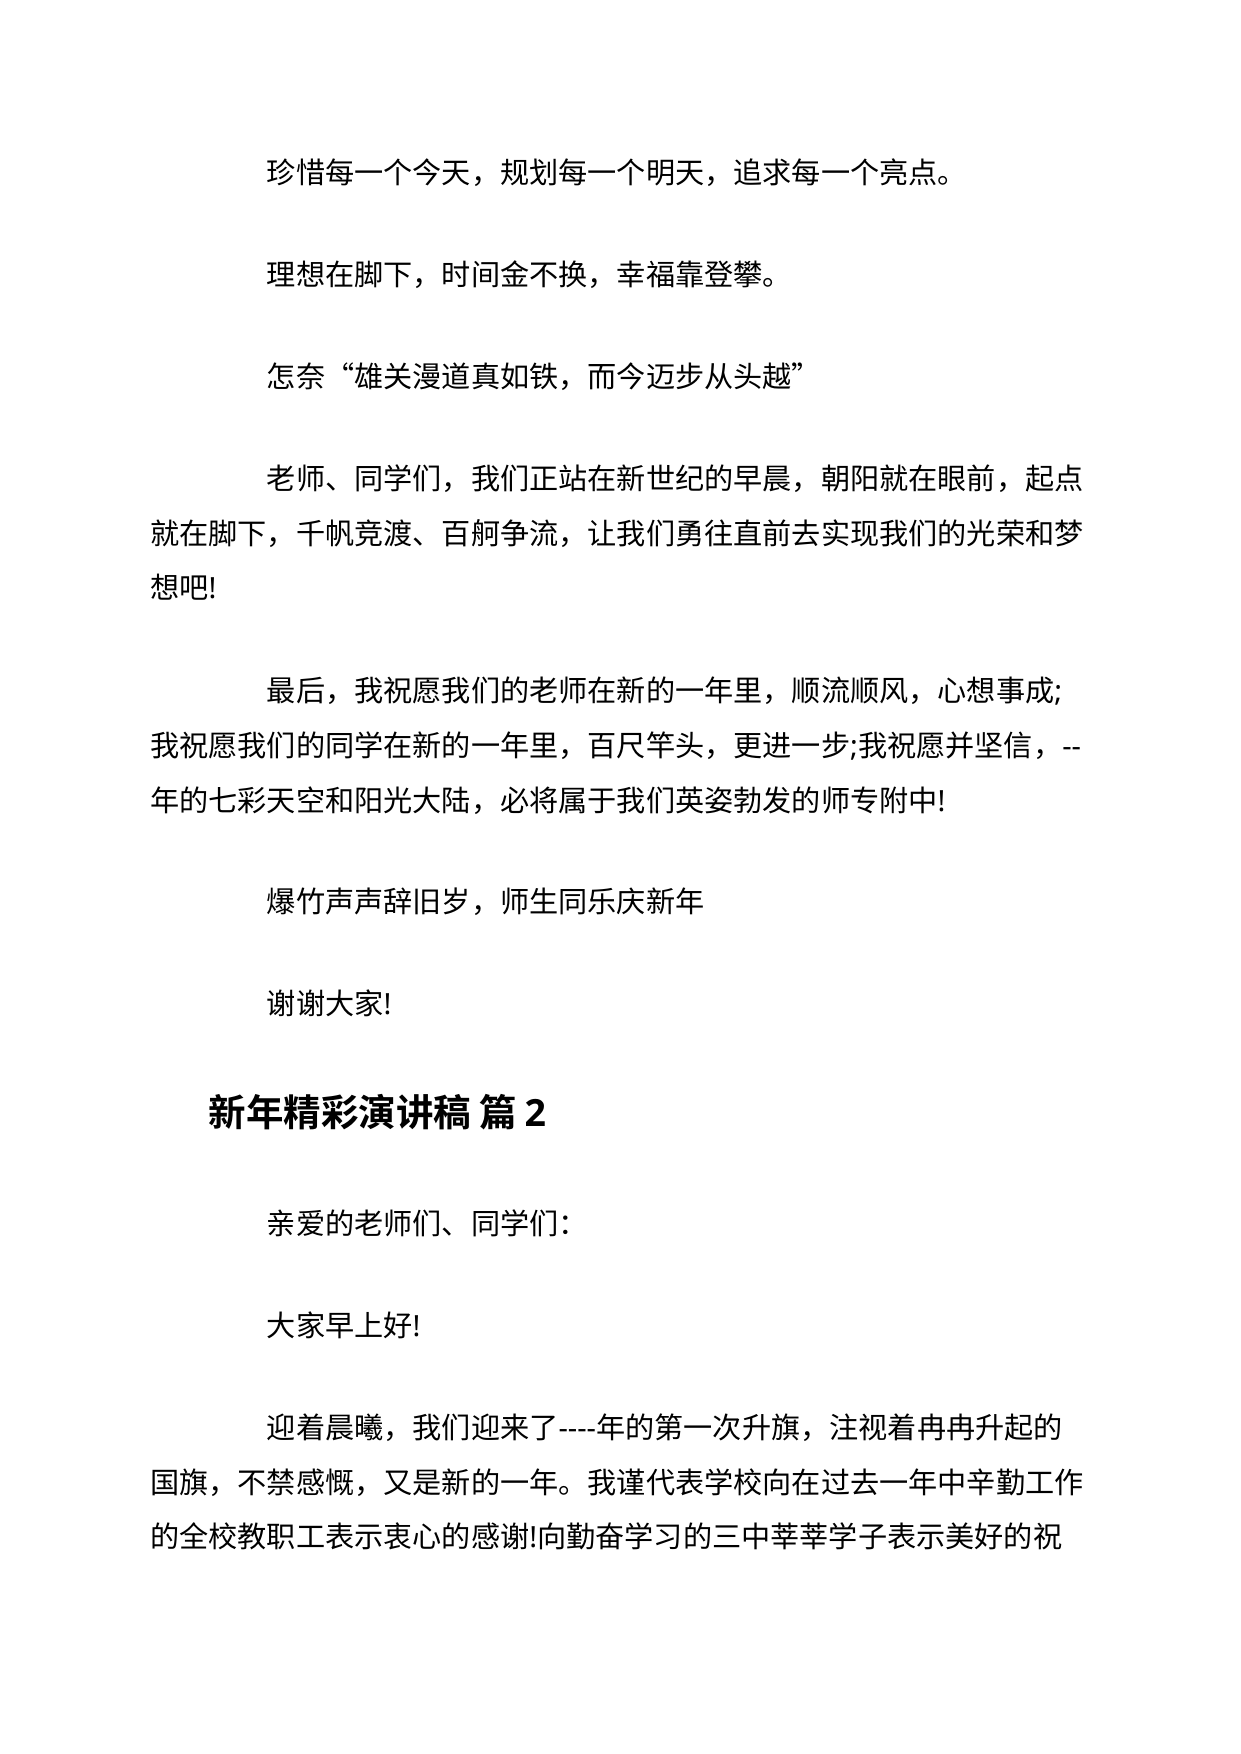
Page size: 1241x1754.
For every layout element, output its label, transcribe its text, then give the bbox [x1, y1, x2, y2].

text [150, 1404, 1090, 1556]
text 爆竹声声辞旧岁，师生同乐庆新年 [150, 879, 1090, 921]
text 亲爱的老师们、同学们： [150, 1200, 1090, 1243]
text 谢谢大家! [150, 981, 1090, 1023]
text 怎奈“雄关漫道真如铁，而今迈步从头越” [150, 353, 1090, 396]
text 老师、同学们，我们正站在新世纪的早晨，朝阳就在眼前，起点就在脚下，千帆竞渡、百舸争流，让我们勇往直前去实现我们的光荣和梦想吧! [150, 455, 1090, 607]
text 理想在脚下，时间金不换，幸福靠登攀。 [150, 252, 1090, 294]
text 最后，我祝愿我们的老师在新的一年里，顺流顺风，心想事成;我祝愿我们的同学在新的一年里，百尺竿头，更进一步;我祝愿并坚信，--年的七彩天空和阳光大陆，必将属于我们英姿勃发的师专附中! [150, 667, 1090, 819]
text 大家早上好! [150, 1302, 1090, 1344]
text 珍惜每一个今天，规划每一个明天，追求每一个亮点。 [150, 150, 1090, 192]
text 新年精彩演讲稿 篇2 [150, 1083, 1090, 1137]
